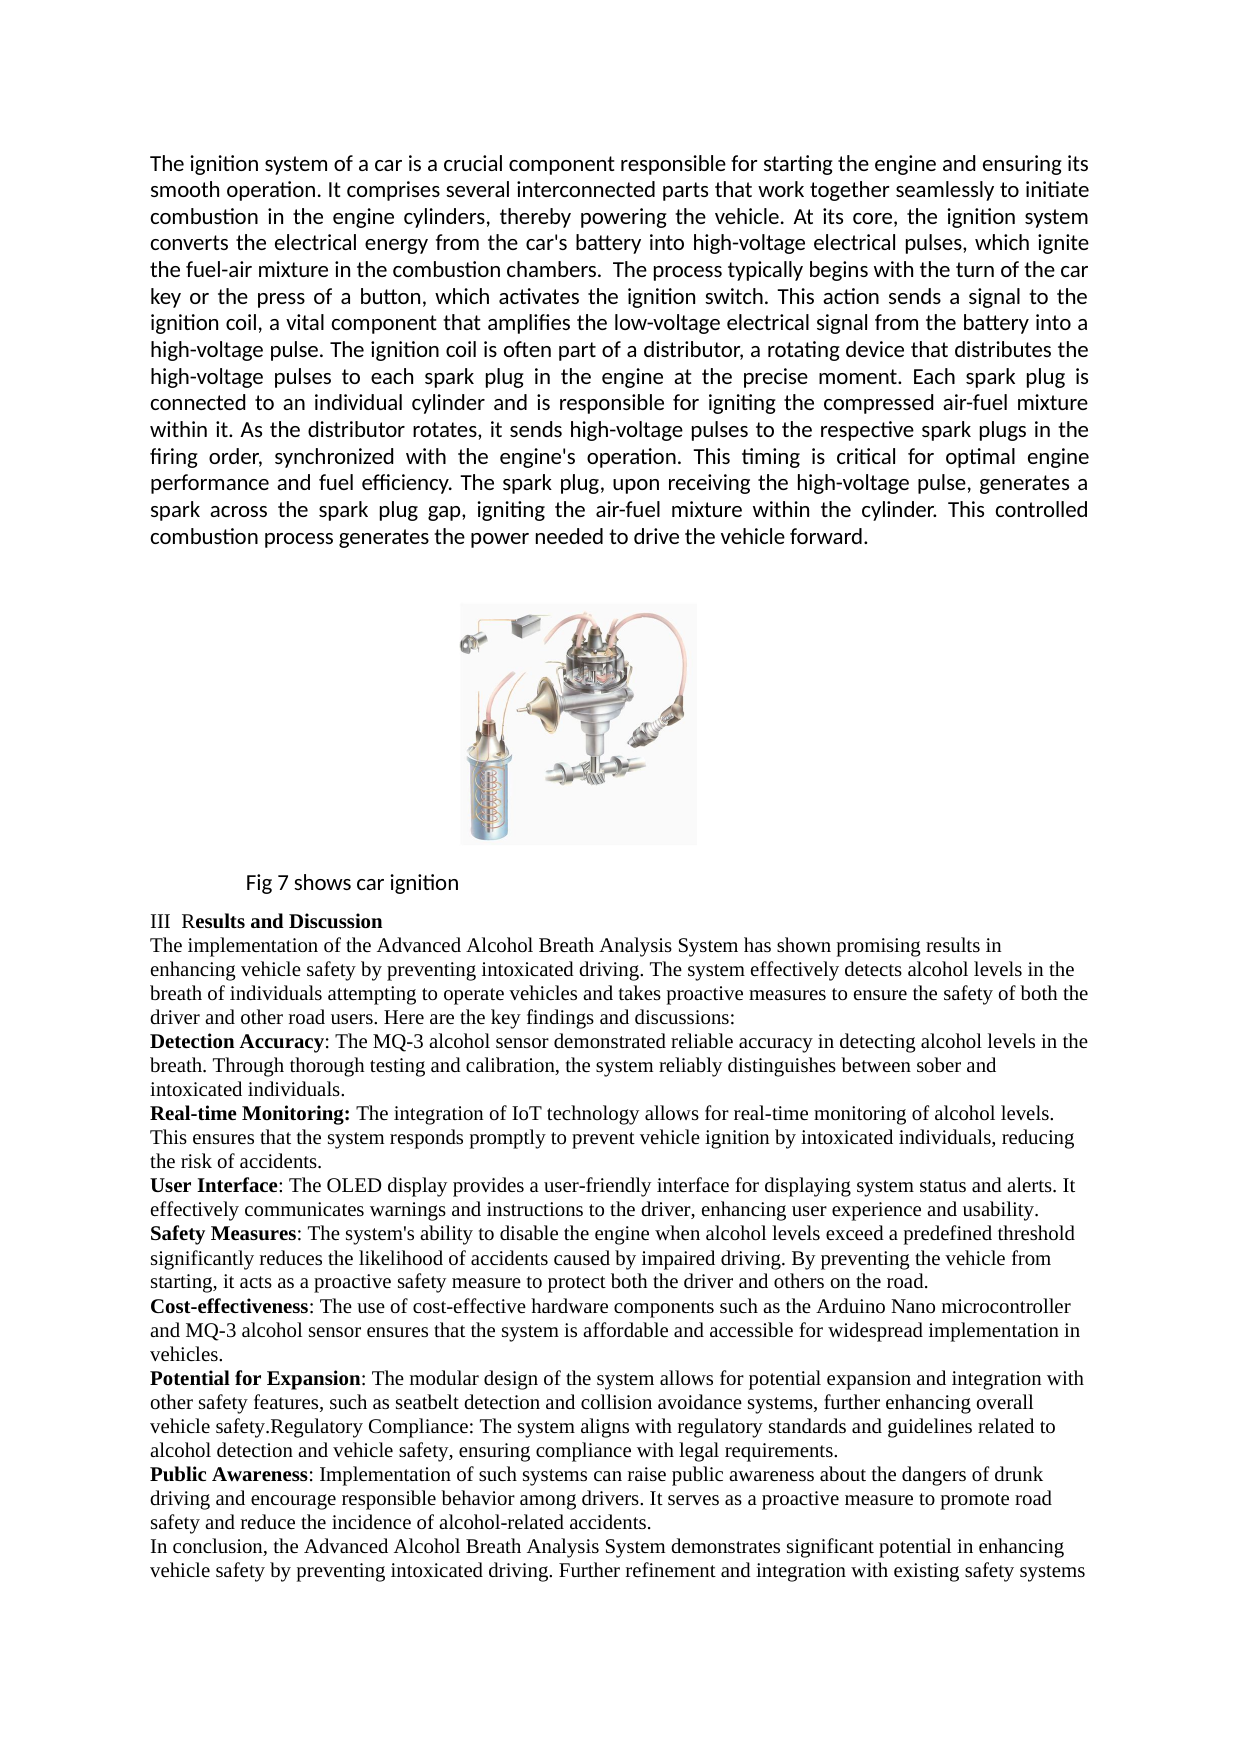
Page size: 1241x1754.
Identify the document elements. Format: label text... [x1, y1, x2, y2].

text Fig 7 shows car ignition [150, 869, 1090, 896]
text Public Awareness: Implementation of such systems can raise public awareness about the dangers of drunk driving and encourage responsible behavior among drivers. It serves as a proactive measure to promote road safety and reduce the incidence of alcohol-related accidents. [150, 1462, 1090, 1534]
text The ignition system of a car is a crucial component responsible for starting the engine and ensuring its smooth operation. It comprises several interconnected parts that work together seamlessly to initiate combustion in the engine cylinders, thereby powering the vehicle. At its core, the ignition system converts the electrical energy from the car's battery into high-voltage electrical pulses, which ignite the fuel-air mixture in the combustion chambers. The process typically begins with the turn of the car key or the press of a button, which activates the ignition switch. This action sends a signal to the ignition coil, a vital component that amplifies the low-voltage electrical signal from the battery into a high-voltage pulse. The ignition coil is often part of a distributor, a rotating device that distributes the high-voltage pulses to each spark plug in the engine at the precise moment. Each spark plug is connected to an individual cylinder and is responsible for igniting the compressed air-fuel mixture within it. As the distributor rotates, it sends high-voltage pulses to the respective spark plugs in the firing order, synchronized with the engine's operation. This timing is critical for optimal engine performance and fuel efficiency. The spark plug, upon receiving the high-voltage pulse, generates a spark across the spark plug gap, igniting the air-fuel mixture within the cylinder. This controlled combustion process generates the power needed to drive the vehicle forward. [150, 150, 1090, 550]
text The implementation of the Advanced Alcohol Breath Analysis System has shown promising results in enhancing vehicle safety by preventing intoxicated driving. The system effectively detects alcohol levels in the breath of individuals attempting to operate vehicles and takes proactive measures to ensure the safety of both the driver and other road users. Here are the key findings and discussions: [150, 933, 1090, 1029]
picture [459, 602, 698, 846]
text Cost-effectiveness: The use of cost-effective hardware components such as the Arduino Nano microcontroller and MQ-3 alcohol sensor ensures that the system is affordable and accessible for widespread implementation in vehicles. [150, 1293, 1090, 1366]
text Detection Accuracy: The MQ-3 alcohol sensor demonstrated reliable accuracy in detecting alcohol levels in the breath. Through thorough testing and calibration, the system reliably distinguishes between sober and intoxicated individuals. [150, 1029, 1090, 1101]
text Potential for Expansion: The modular design of the system allows for potential expansion and integration with other safety features, such as seatbelt detection and collision avoidance systems, further enhancing overall vehicle safety.Regulatory Compliance: The system aligns with regulatory standards and guidelines related to alcohol detection and vehicle safety, ensuring compliance with legal requirements. [150, 1366, 1090, 1462]
text Safety Measures: The system's ability to disable the engine when alcohol levels exceed a predefined threshold significantly reduces the likelihood of accidents caused by impaired driving. By preventing the vehicle from starting, it acts as a proactive safety measure to protect both the driver and others on the road. [150, 1221, 1090, 1293]
text III Results and Discussion [150, 908, 1090, 933]
text User Interface: The OLED display provides a user-friendly interface for displaying system status and alerts. It effectively communicates warnings and instructions to the driver, enhancing user experience and usability. [150, 1173, 1090, 1221]
text Real-time Monitoring: The integration of IoT technology allows for real-time monitoring of alcohol levels. This ensures that the system responds promptly to prevent vehicle ignition by intoxicated individuals, reducing the risk of accidents. [150, 1101, 1090, 1173]
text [150, 1534, 1090, 1582]
